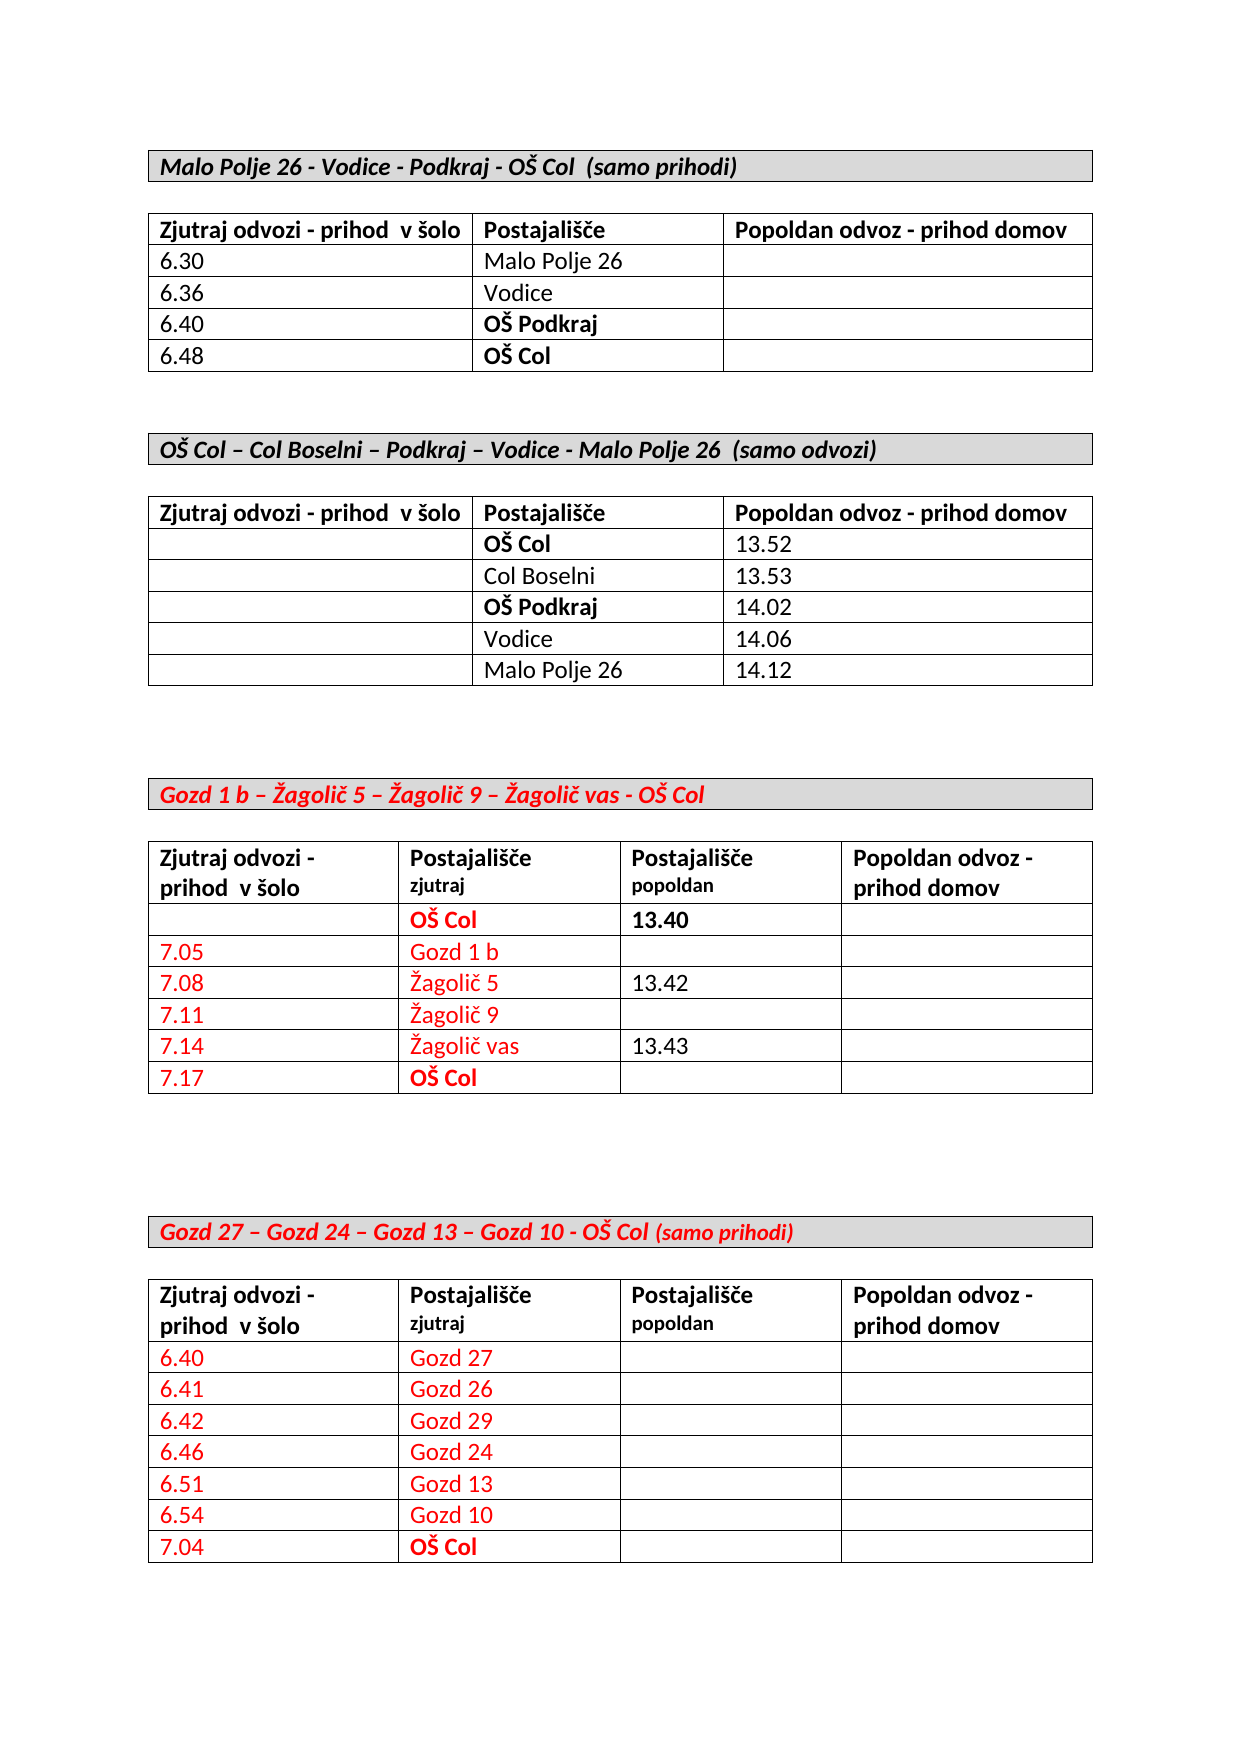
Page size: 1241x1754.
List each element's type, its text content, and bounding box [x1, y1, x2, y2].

table_header Gozd 27 – Gozd 24 – Gozd 13 – Gozd 10 - OŠ Col (samo prihodi) [149, 1217, 1092, 1247]
table_cell 14.02 [724, 592, 1092, 622]
table_cell Žagolič vas [399, 1030, 620, 1061]
table_cell [149, 655, 472, 685]
table_cell [842, 999, 1092, 1029]
table_cell Gozd 24 [399, 1436, 620, 1467]
table_cell 7.04 [149, 1531, 398, 1562]
table_cell [842, 1500, 1092, 1530]
table_cell OŠ Podkraj [473, 309, 723, 339]
table_cell 7.08 [149, 967, 398, 998]
table_cell 6.40 [149, 1342, 398, 1372]
table_cell [842, 1030, 1092, 1061]
table_header Postajališče [473, 497, 723, 527]
table_cell 6.41 [149, 1373, 398, 1404]
table_cell Gozd 10 [399, 1500, 620, 1530]
table_cell [149, 623, 472, 654]
table_cell Gozd 27 [399, 1342, 620, 1372]
table_cell [842, 904, 1092, 934]
table_cell [842, 1531, 1092, 1562]
table_cell Gozd 1 b [399, 936, 620, 966]
table_cell [842, 1405, 1092, 1435]
table_cell 13.52 [724, 529, 1092, 559]
table_header Popoldan odvoz - prihod domov [842, 1280, 1092, 1341]
table_cell Malo Polje 26 [473, 245, 723, 276]
table_cell [621, 1062, 841, 1092]
table_cell [621, 1342, 841, 1372]
table_cell 6.40 [149, 309, 472, 339]
table_cell Gozd 29 [399, 1405, 620, 1435]
table_cell OŠ Podkraj [473, 592, 723, 622]
table_cell [149, 560, 472, 591]
table_cell [149, 529, 472, 559]
table_cell 14.06 [724, 623, 1092, 654]
table_cell [621, 936, 841, 966]
table_cell [621, 1531, 841, 1562]
table_cell 14.12 [724, 655, 1092, 685]
table_header Postajališče [473, 214, 723, 244]
table_cell 7.14 [149, 1030, 398, 1061]
table_cell 13.42 [621, 967, 841, 998]
table_header Malo Polje 26 - Vodice - Podkraj - OŠ Col (samo prihodi) [149, 151, 1092, 181]
table_cell Žagolič 9 [399, 999, 620, 1029]
table_cell [724, 340, 1092, 371]
table_header Zjutraj odvozi - prihod v šolo [149, 842, 398, 903]
table_cell Malo Polje 26 [473, 655, 723, 685]
table_cell [621, 1436, 841, 1467]
table_header Zjutraj odvozi - prihod v šolo [149, 214, 472, 244]
table_cell [724, 277, 1092, 307]
table_header Zjutraj odvozi - prihod v šolo [149, 497, 472, 527]
table_cell [621, 1468, 841, 1498]
table_cell 6.51 [149, 1468, 398, 1498]
table_cell [621, 1500, 841, 1530]
table_cell Vodice [473, 623, 723, 654]
table_cell [842, 1436, 1092, 1467]
table_cell [842, 936, 1092, 966]
table_cell Gozd 13 [399, 1468, 620, 1498]
table_cell 6.48 [149, 340, 472, 371]
table_header OŠ Col – Col Boselni – Podkraj – Vodice - Malo Polje 26 (samo odvozi) [149, 434, 1092, 464]
table_cell Vodice [473, 277, 723, 307]
table_cell OŠ Col [399, 1062, 620, 1092]
table_cell [724, 245, 1092, 276]
table_cell [842, 1373, 1092, 1404]
table_cell [621, 1373, 841, 1404]
table_header Postajališče zjutraj [399, 1280, 620, 1341]
table_cell 6.42 [149, 1405, 398, 1435]
table_header Popoldan odvoz - prihod domov [724, 497, 1092, 527]
table_cell OŠ Col [399, 904, 620, 934]
table_cell OŠ Col [473, 529, 723, 559]
table_header Postajališče zjutraj [399, 842, 620, 903]
table_cell OŠ Col [399, 1531, 620, 1562]
table_header Zjutraj odvozi - prihod v šolo [149, 1280, 398, 1341]
table_cell 13.53 [724, 560, 1092, 591]
table_cell 13.43 [621, 1030, 841, 1061]
table_header Postajališče popoldan [621, 842, 841, 903]
table_cell [842, 1062, 1092, 1092]
table_cell [621, 1405, 841, 1435]
table_header Popoldan odvoz - prihod domov [724, 214, 1092, 244]
table_cell [842, 1468, 1092, 1498]
table_cell 7.11 [149, 999, 398, 1029]
table_cell [621, 999, 841, 1029]
table_cell 6.54 [149, 1500, 398, 1530]
table_header Postajališče popoldan [621, 1280, 841, 1341]
table_cell [842, 1342, 1092, 1372]
table_cell 6.30 [149, 245, 472, 276]
table_cell 7.17 [149, 1062, 398, 1092]
table_cell [724, 309, 1092, 339]
table_header Popoldan odvoz - prihod domov [842, 842, 1092, 903]
table_cell [842, 967, 1092, 998]
table_cell [149, 904, 398, 934]
table_cell Žagolič 5 [399, 967, 620, 998]
table_cell Gozd 26 [399, 1373, 620, 1404]
table_cell 6.46 [149, 1436, 398, 1467]
table_cell 7.05 [149, 936, 398, 966]
table_cell Col Boselni [473, 560, 723, 591]
table_cell [149, 592, 472, 622]
table_cell 13.40 [621, 904, 841, 934]
table_header Gozd 1 b – Žagolič 5 – Žagolič 9 – Žagolič vas - OŠ Col [149, 779, 1092, 809]
table_cell 6.36 [149, 277, 472, 307]
table_cell OŠ Col [473, 340, 723, 371]
